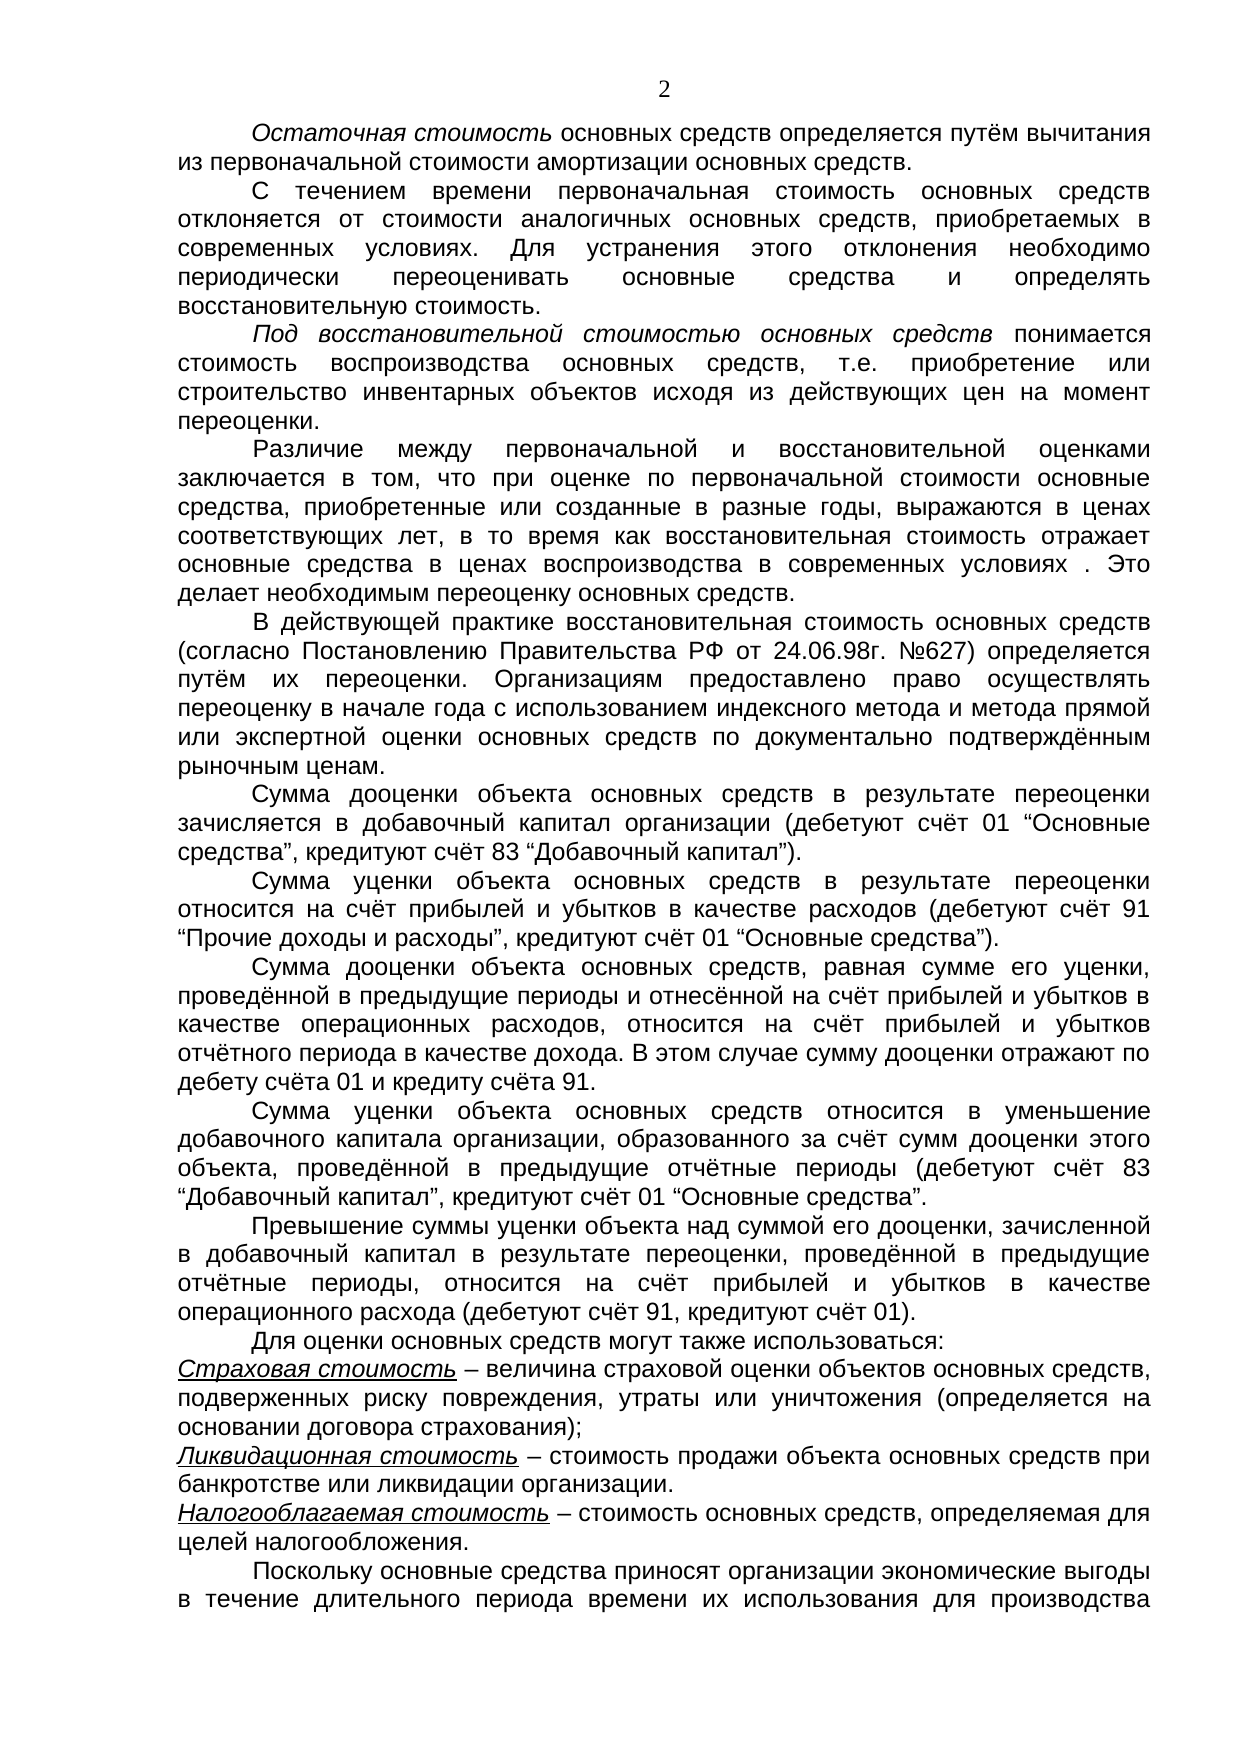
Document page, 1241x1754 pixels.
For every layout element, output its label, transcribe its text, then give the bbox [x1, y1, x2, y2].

text Превышение суммы уценки объекта над суммой его дооценки, зачисленной в добавочный капитал в результате переоценки, проведённой в предыдущие отчётные периоды, относится на счёт прибылей и убытков в качестве операционного расхода (дебетуют счёт 91, кредитуют счёт 01). [177, 1211, 1152, 1326]
text Сумма уценки объекта основных средств в результате переоценки относится на счёт прибылей и убытков в качестве расходов (дебетуют счёт 91 “Прочие доходы и расходы”, кредитуют счёт 01 “Основные средства”). [177, 866, 1152, 952]
text Сумма дооценки объекта основных средств, равная сумме его уценки, проведённой в предыдущие периоды и отнесённой на счёт прибылей и убытков в качестве операционных расходов, относится на счёт прибылей и убытков отчётного периода в качестве дохода. В этом случае сумму дооценки отражают по дебету счёта 01 и кредиту счёта 91. [177, 952, 1152, 1096]
text Для оценки основных средств могут также использоваться: [177, 1326, 1152, 1354]
text Сумма дооценки объекта основных средств в результате переоценки зачисляется в добавочный капитал организации (дебетуют счёт 01 “Основные средства”, кредитуют счёт 83 “Добавочный капитал”). [177, 779, 1152, 866]
text В действующей практике восстановительная стоимость основных средств (согласно Постановлению Правительства РФ от 24.06.98г. №627) определяется путём их переоценки. Организациям предоставлено право осуществлять переоценку в начале года с использованием индексного метода и метода прямой или экспертной оценки основных средств по документально подтверждённым рыночным ценам. [177, 607, 1152, 779]
text Сумма уценки объекта основных средств относится в уменьшение добавочного капитала организации, образованного за счёт сумм дооценки этого объекта, проведённой в предыдущие отчётные периоды (дебетуют счёт 83 “Добавочный капитал”, кредитуют счёт 01 “Основные средства”. [177, 1096, 1152, 1211]
text Страховая стоимость – величина страховой оценки объектов основных средств, подверженных риску повреждения, утраты или уничтожения (определяется на основании договора страхования); [177, 1354, 1152, 1441]
text Налогооблагаемая стоимость – стоимость основных средств, определяемая для целей налогообложения. [177, 1498, 1152, 1556]
text Под восстановительной стоимостью основных средств понимается стоимость воспроизводства основных средств, т.е. приобретение или строительство инвентарных объектов исходя из действующих цен на момент переоценки. [177, 319, 1152, 434]
text Различие между первоначальной и восстановительной оценками заключается в том, что при оценке по первоначальной стоимости основные средства, приобретенные или созданные в разные годы, выражаются в ценах соответствующих лет, в то время как восстановительная стоимость отражает основные средства в ценах воспроизводства в современных условиях . Это делает необходимым переоценку основных средств. [177, 434, 1152, 607]
text Ликвидационная стоимость – стоимость продажи объекта основных средств при банкротстве или ликвидации организации. [177, 1441, 1152, 1498]
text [177, 1556, 1152, 1613]
text Остаточная стоимость основных средств определяется путём вычитания из первоначальной стоимости амортизации основных средств. [177, 118, 1152, 176]
text С течением времени первоначальная стоимость основных средств отклоняется от стоимости аналогичных основных средств, приобретаемых в современных условиях. Для устранения этого отклонения необходимо периодически переоценивать основные средства и определять восстановительную стоимость. [177, 176, 1152, 319]
